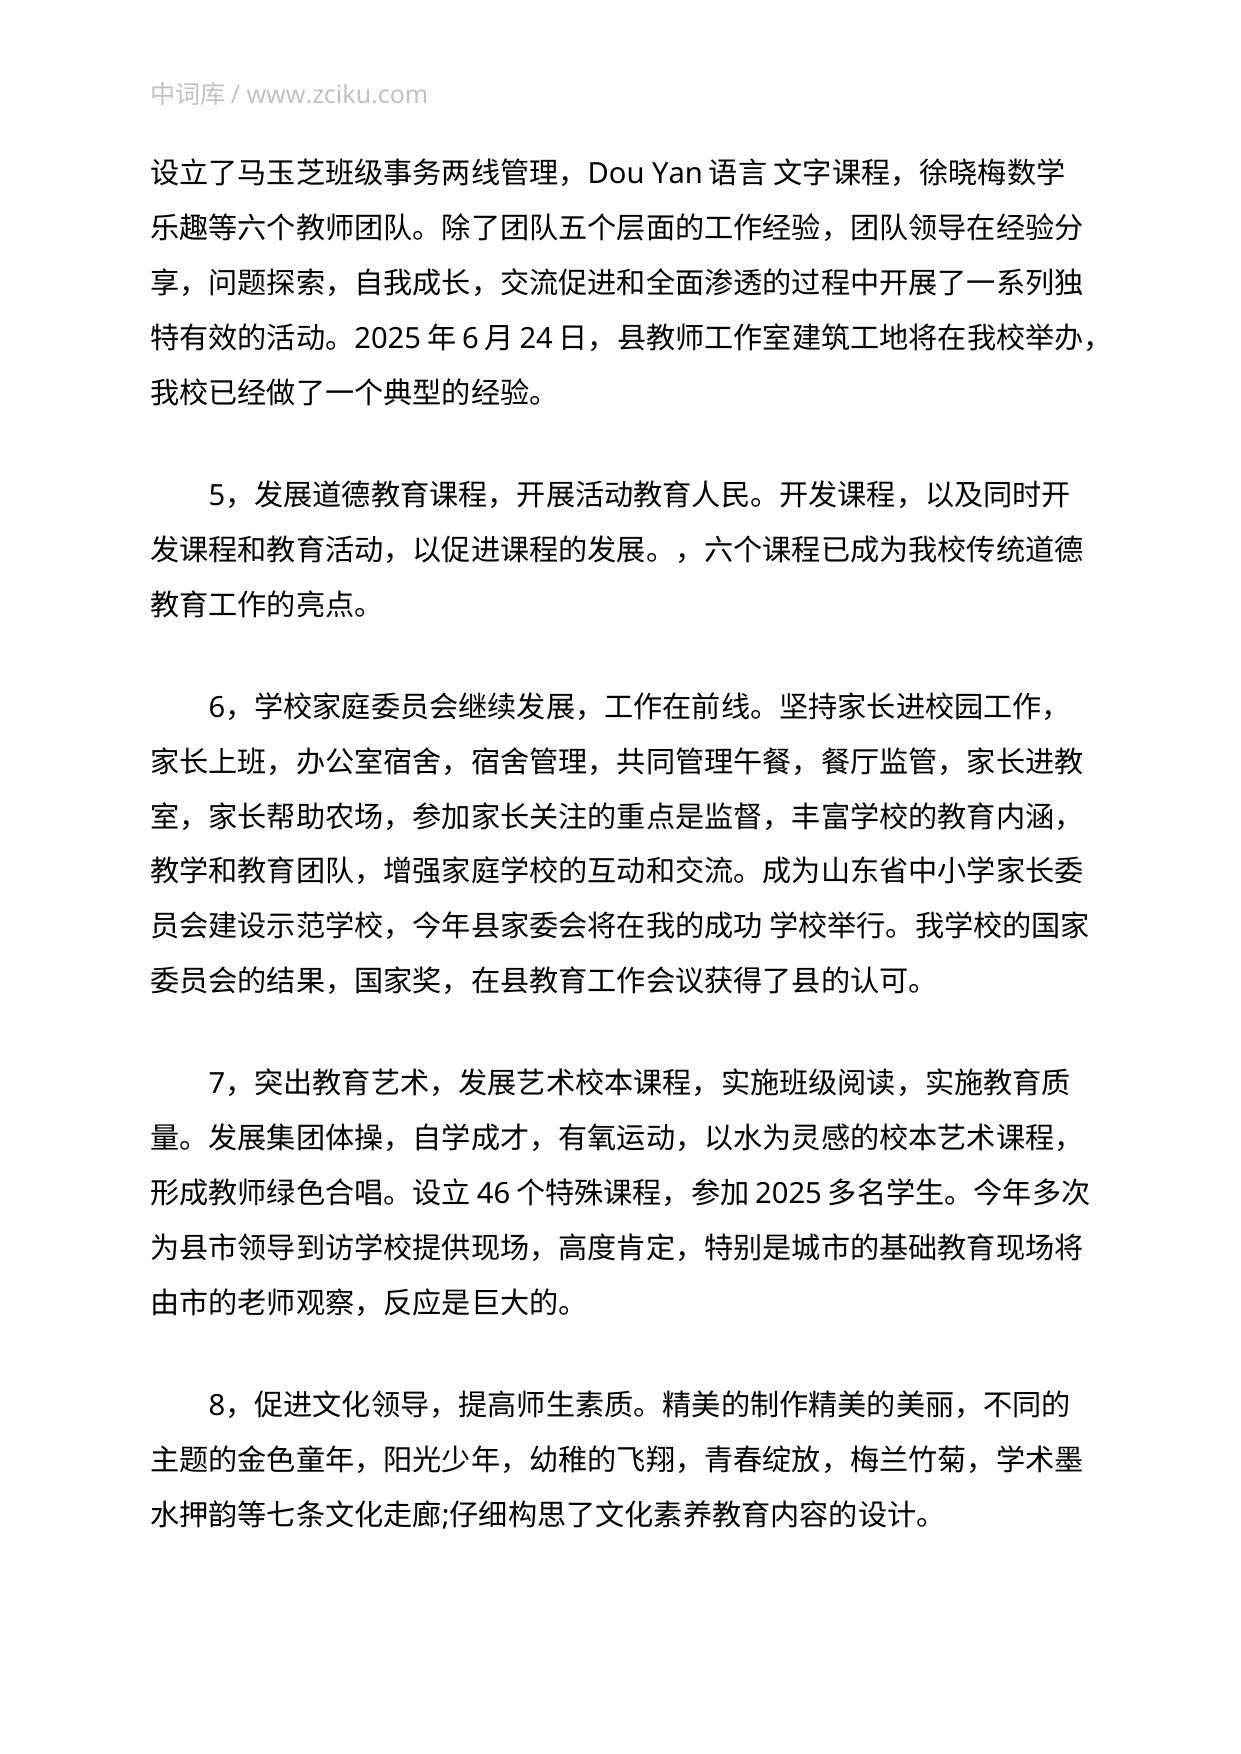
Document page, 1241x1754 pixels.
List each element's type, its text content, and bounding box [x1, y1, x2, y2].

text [150, 150, 1090, 412]
text 8，促进文化领导，提高师生素质。精美的制作精美的美丽，不同的主题的金色童年，阳光少年，幼稚的飞翔，青春绽放，梅兰竹菊，学术墨水押韵等七条文化走廊;仔细构思了文化素养教育内容的设计。 [150, 1381, 1090, 1533]
text 6，学校家庭委员会继续发展，工作在前线。坚持家长进校园工作，家长上班，办公室宿舍，宿舍管理，共同管理午餐，餐厅监管，家长进教室，家长帮助农场，参加家长关注的重点是监督，丰富学校的教育内涵，教学和教育团队，增强家庭学校的互动和交流。成为山东省中小学家长委员会建设示范学校，今年县家委会将在我的成功 学校举行。我学校的国家委员会的结果，国家奖，在县教育工作会议获得了县的认可。 [150, 683, 1090, 1000]
text 7，突出教育艺术，发展艺术校本课程，实施班级阅读，实施教育质量。发展集团体操，自学成才，有氧运动，以水为灵感的校本艺术课程，形成教师绿色合唱。设立46个特殊课程，参加2025多名学生。今年多次为县市领导到访学校提供现场，高度肯定，特别是城市的基础教育现场将由市的老师观察，反应是巨大的。 [150, 1059, 1090, 1322]
text 5，发展道德教育课程，开展活动教育人民。开发课程，以及同时开发课程和教育活动，以促进课程的发展。，六个课程已成为我校传统道德教育工作的亮点。 [150, 472, 1090, 624]
